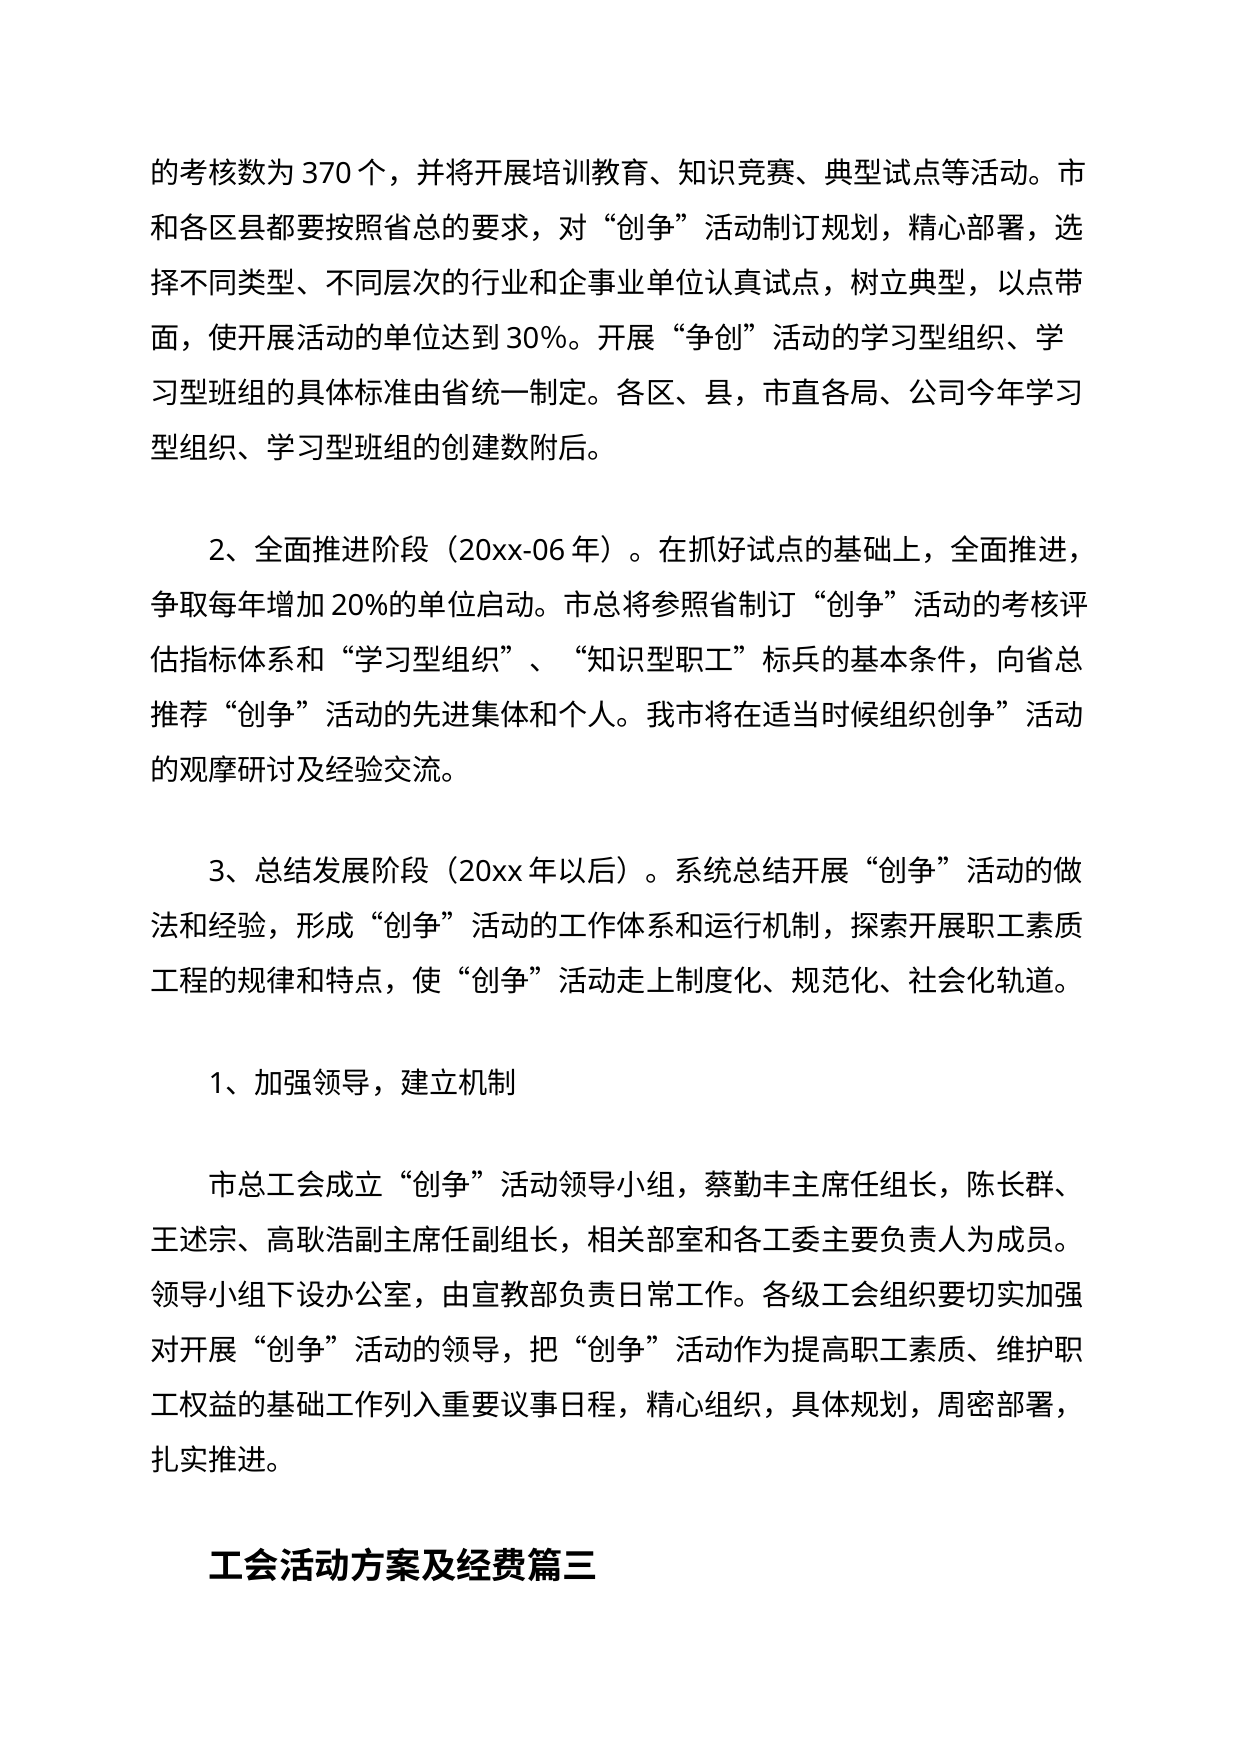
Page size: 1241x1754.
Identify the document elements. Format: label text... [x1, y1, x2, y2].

text 市总工会成立“创争”活动领导小组，蔡勤丰主席任组长，陈长群、王述宗、高耿浩副主席任副组长，相关部室和各工委主要负责人为成员。领导小组下设办公室，由宣教部负责日常工作。各级工会组织要切实加强对开展“创争”活动的领导，把“创争”活动作为提高职工素质、维护职工权益的基础工作列入重要议事日程，精心组织，具体规划，周密部署，扎实推进。 [150, 1162, 1090, 1478]
text 3、总结发展阶段（20xx年以后）。系统总结开展“创争”活动的做法和经验，形成“创争”活动的工作体系和运行机制，探索开展职工素质工程的规律和特点，使“创争”活动走上制度化、规范化、社会化轨道。 [150, 848, 1090, 1000]
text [150, 150, 1090, 467]
text 2、全面推进阶段（20xx-06年）。在抓好试点的基础上，全面推进，争取每年增加20%的单位启动。市总将参照省制订“创争”活动的考核评估指标体系和“学习型组织”、“知识型职工”标兵的基本条件，向省总推荐“创争”活动的先进集体和个人。我市将在适当时候组织创争”活动的观摩研讨及经验交流。 [150, 526, 1090, 788]
text 工会活动方案及经费篇三 [150, 1538, 1090, 1589]
text 1、加强领导，建立机制 [150, 1060, 1090, 1102]
